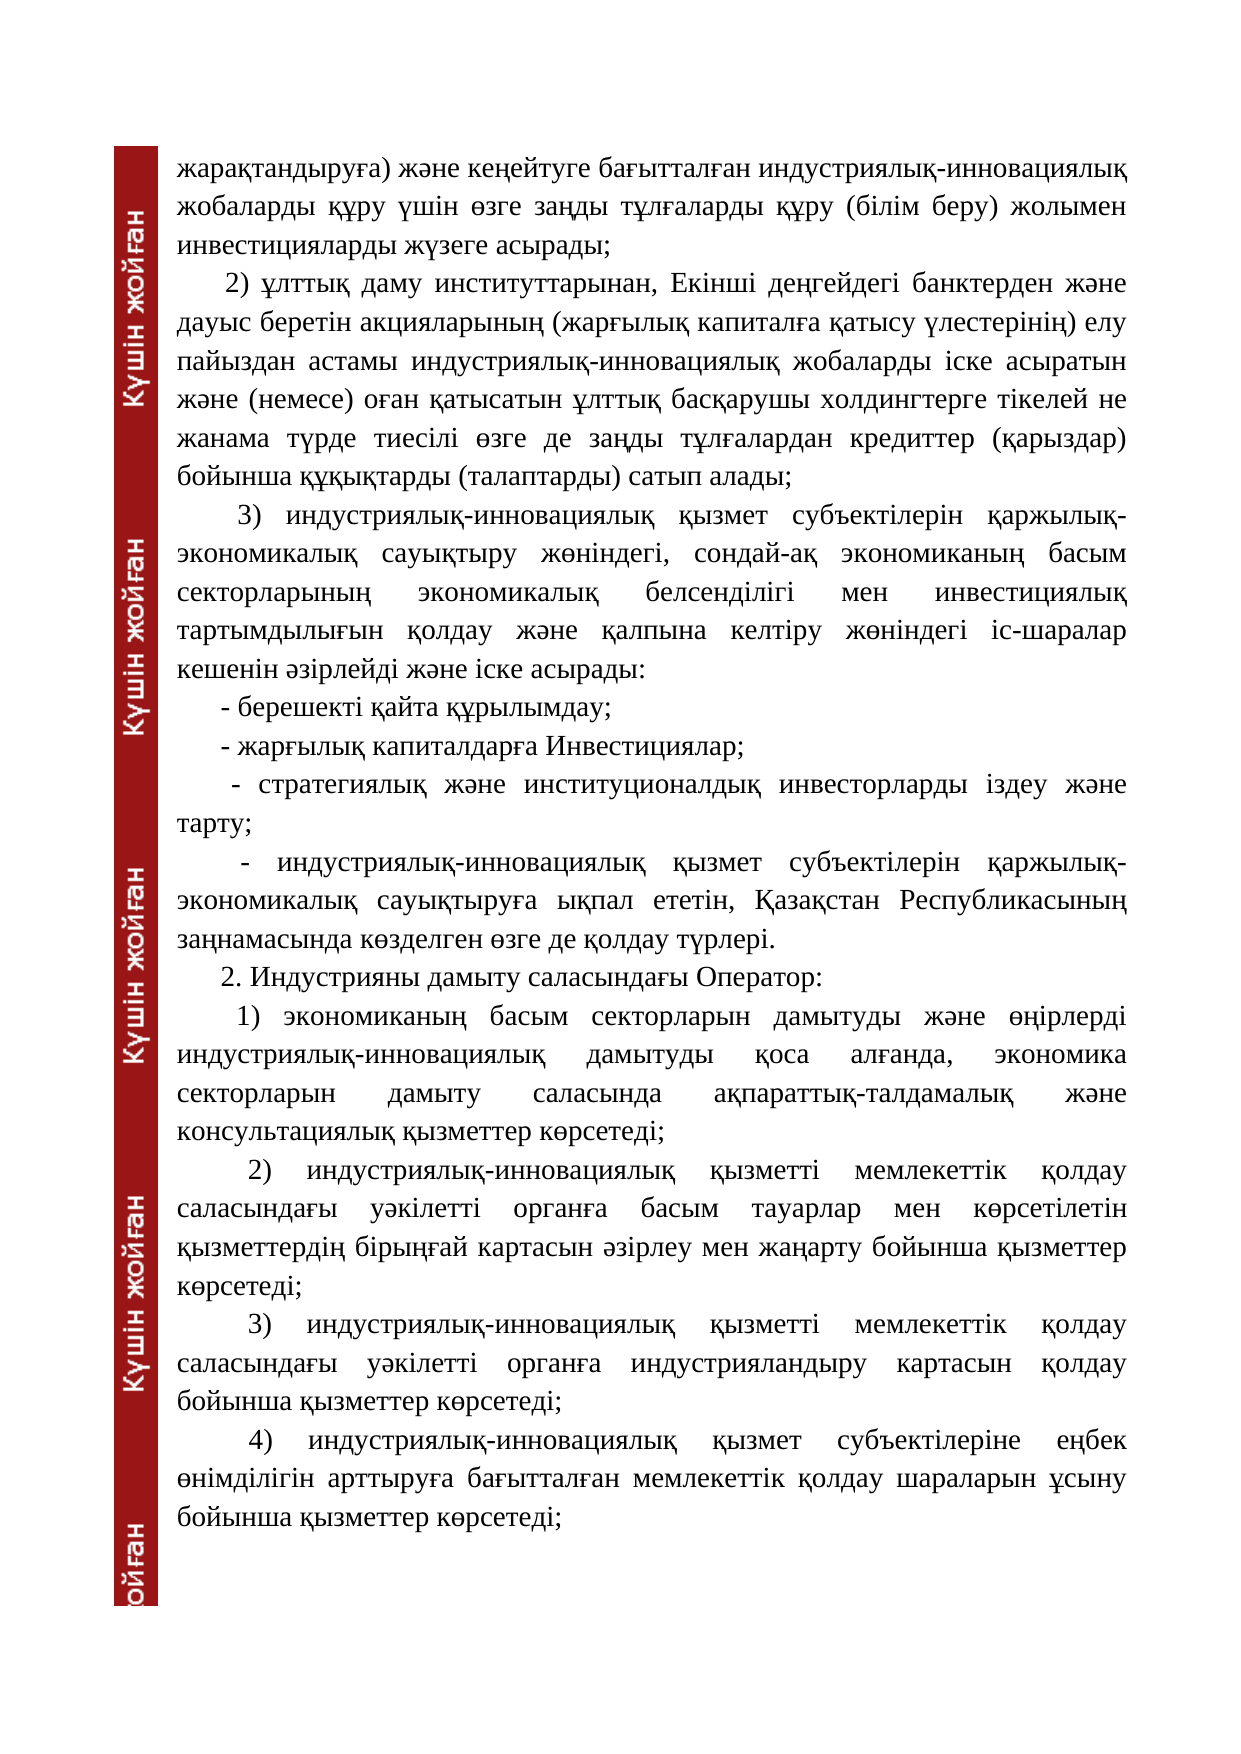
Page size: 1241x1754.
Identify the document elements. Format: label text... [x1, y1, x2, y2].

text 1) экономиканың басым секторларын дамытуды және өңірлерді индустриялық-инновациялық дамытуды қоса алғанда, экономика секторларын дамыту саласында ақпараттық-талдамалық және консультациялық қызметтер көрсетеді; [112, 998, 1128, 1147]
text 3) индустриялық-инновациялық қызметті мемлекеттік қолдау саласындағы уәкілетті органға индустрияландыру картасын қолдау бойынша қызметтер көрсетеді; [112, 1306, 1128, 1417]
picture [114, 1417, 158, 1422]
text 2) ұлттық даму институттарынан, Екінші деңгейдегі банктерден және дауыс беретін акцияларының (жарғылық капиталға қатысу үлестерінің) елу пайыздан астамы индустриялық-инновациялық жобаларды іске асыратын және (немесе) оған қатысатын ұлттық басқарушы холдингтерге тікелей не жанама түрде тиесілі өзге де заңды тұлғалардан кредиттер (қарыздар) бойынша құқықтарды (талаптарды) сатып алады; [112, 266, 1128, 492]
picture [114, 684, 158, 689]
text - индустриялық-инновациялық қызмет субъектілерін қаржылық-экономикалық сауықтыруға ықпал ететін, Қазақстан Республикасының заңнамасында көзделген өзге де қолдау түрлері. [112, 844, 1128, 954]
picture [114, 1301, 158, 1306]
picture [114, 762, 158, 767]
picture [114, 993, 158, 998]
text 2. Индустрияны дамыту саласындағы Оператор: [112, 959, 1128, 993]
picture [114, 492, 158, 497]
text 4) индустриялық-инновациялық қызмет субъектілеріне еңбек өнімділігін арттыруға бағытталған мемлекеттік қолдау шараларын ұсыну бойынша қызметтер көрсетеді; [112, 1422, 1128, 1532]
picture [114, 1532, 158, 1606]
text - жарғылық капиталдарға Инвестициялар; [112, 728, 1128, 762]
picture [114, 723, 158, 728]
text - берешекті қайта құрылымдау; [112, 689, 1128, 723]
picture [114, 839, 158, 844]
picture [114, 954, 158, 959]
text 3) индустриялық-инновациялық қызмет субъектілерін қаржылық-экономикалық сауықтыру жөніндегі, сондай-ақ экономиканың басым секторларының экономикалық белсенділігі мен инвестициялық тартымдылығын қолдау және қалпына келтіру жөніндегі іс-шаралар кешенін әзірлейді және іске асырады: [112, 497, 1128, 684]
picture [114, 261, 158, 266]
picture [114, 146, 158, 150]
text 2) индустриялық-инновациялық қызметті мемлекеттік қолдау саласындағы уәкілетті органға басым тауарлар мен көрсетілетін қызметтердің бірыңғай картасын әзірлеу мен жаңарту бойынша қызметтер көрсетеді; [112, 1152, 1128, 1301]
text - стратегиялық және институционалдық инвесторларды іздеу және тарту; [112, 767, 1128, 839]
picture [114, 1147, 158, 1152]
